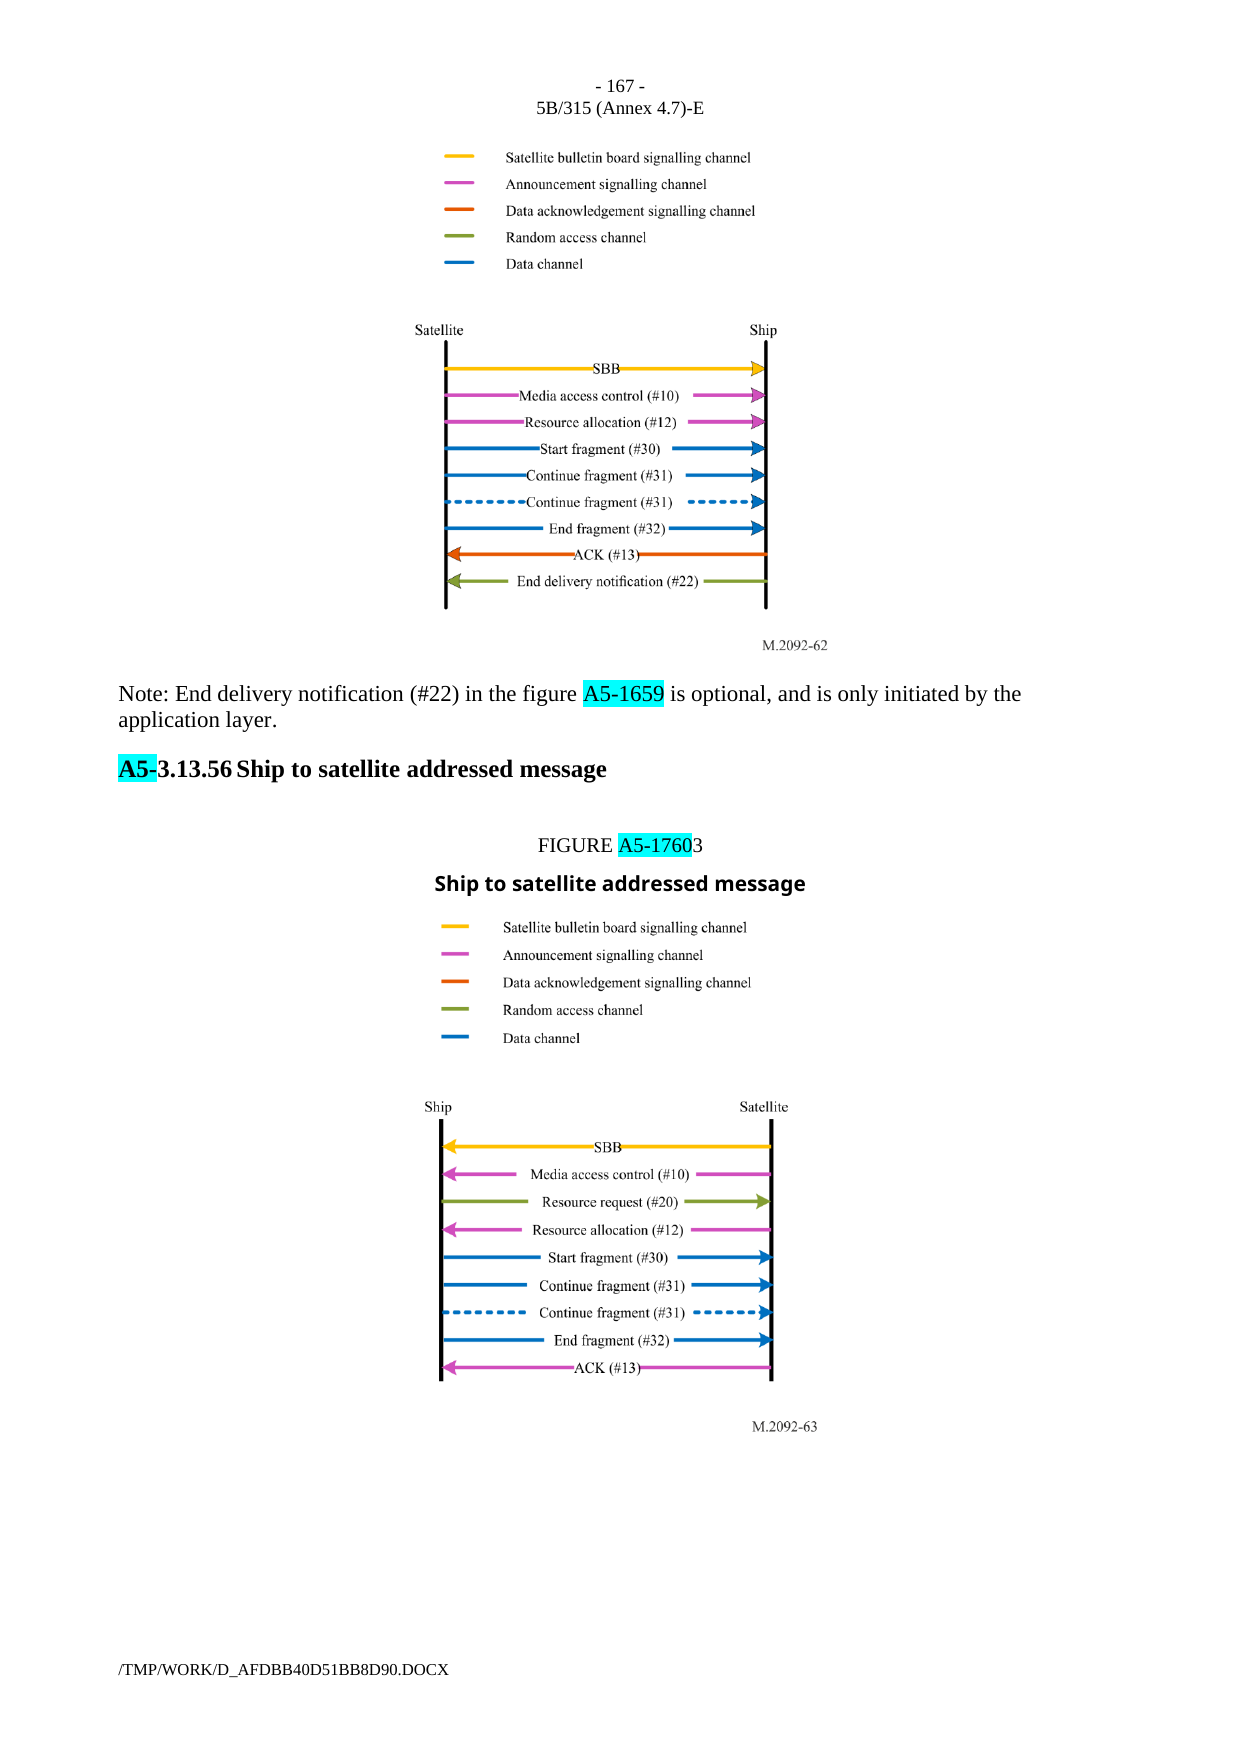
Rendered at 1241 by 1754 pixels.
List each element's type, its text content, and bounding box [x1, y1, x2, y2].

subtitle 3.13. Ship to satellite addressed message [157, 754, 1122, 782]
picture [403, 147, 837, 656]
text Figure [118, 832, 1122, 857]
picture [413, 910, 827, 1440]
title Ship to satellite addressed message [118, 869, 1122, 897]
